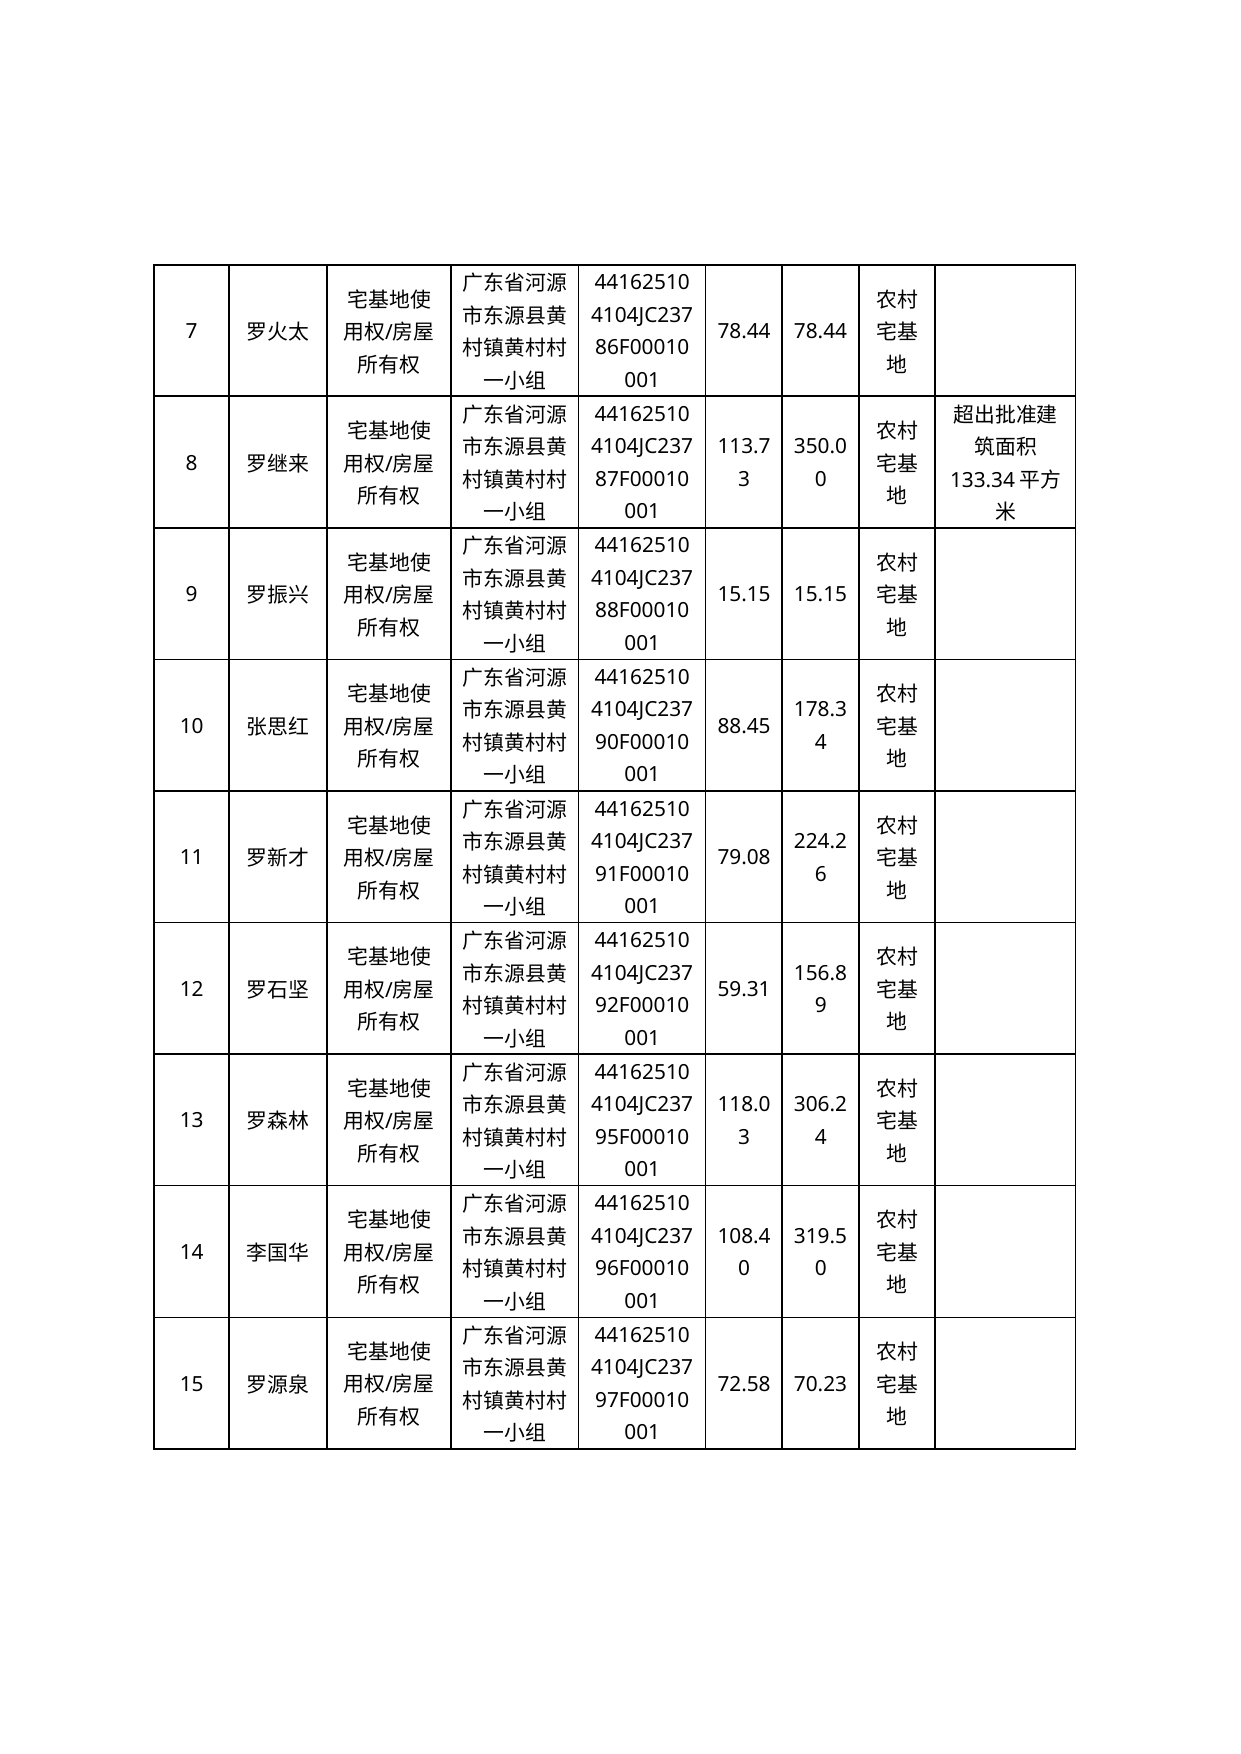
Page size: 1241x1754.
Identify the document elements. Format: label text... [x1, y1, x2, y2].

table_cell [936, 1318, 1075, 1448]
table_cell 11 [155, 792, 228, 922]
table_cell 农村宅基地 [860, 1055, 934, 1185]
table_cell 广东省河源市东源县黄村镇黄村村一小组 [452, 1318, 578, 1448]
table_cell 441625104104JC23786F00010001 [579, 266, 705, 395]
table_cell 宅基地使用权/房屋所有权 [328, 1318, 450, 1448]
table_cell 441625104104JC23796F00010001 [579, 1186, 705, 1316]
table_cell 8 [155, 397, 228, 527]
table_cell 农村宅基地 [860, 792, 934, 922]
table_cell 15.15 [706, 529, 781, 658]
table_cell [936, 1055, 1075, 1185]
table_cell 广东省河源市东源县黄村镇黄村村一小组 [452, 1055, 578, 1185]
table_cell 178.34 [783, 660, 858, 790]
table_cell [936, 792, 1075, 922]
table_cell 15 [155, 1318, 228, 1448]
table_cell 7 [155, 266, 228, 395]
table_cell 罗森林 [230, 1055, 326, 1185]
table_cell 广东省河源市东源县黄村镇黄村村一小组 [452, 266, 578, 395]
table_cell 441625104104JC23795F00010001 [579, 1055, 705, 1185]
table_cell 宅基地使用权/房屋所有权 [328, 660, 450, 790]
table_cell 广东省河源市东源县黄村镇黄村村一小组 [452, 923, 578, 1053]
table_cell 9 [155, 529, 228, 658]
table_cell 441625104104JC23788F00010001 [579, 529, 705, 658]
table_cell 88.45 [706, 660, 781, 790]
table_cell 宅基地使用权/房屋所有权 [328, 792, 450, 922]
table_cell 李国华 [230, 1186, 326, 1316]
table_cell 441625104104JC23792F00010001 [579, 923, 705, 1053]
table_cell 宅基地使用权/房屋所有权 [328, 397, 450, 527]
table_cell 农村宅基地 [860, 1318, 934, 1448]
table_cell 罗石坚 [230, 923, 326, 1053]
table_cell 农村宅基地 [860, 1186, 934, 1316]
table_cell 156.89 [783, 923, 858, 1053]
table_cell 宅基地使用权/房屋所有权 [328, 266, 450, 395]
table_cell 农村宅基地 [860, 923, 934, 1053]
table_cell 70.23 [783, 1318, 858, 1448]
table_cell 14 [155, 1186, 228, 1316]
table_cell 农村宅基地 [860, 660, 934, 790]
table_cell 广东省河源市东源县黄村镇黄村村一小组 [452, 792, 578, 922]
table_cell 59.31 [706, 923, 781, 1053]
table_cell 441625104104JC23790F00010001 [579, 660, 705, 790]
table_cell 广东省河源市东源县黄村镇黄村村一小组 [452, 1186, 578, 1316]
table_cell [936, 1186, 1075, 1316]
table_cell 罗新才 [230, 792, 326, 922]
table_cell 罗振兴 [230, 529, 326, 658]
table_cell 319.50 [783, 1186, 858, 1316]
table_cell 广东省河源市东源县黄村镇黄村村一小组 [452, 397, 578, 527]
table_cell 超出批准建筑面积133.34平方米 [936, 397, 1075, 527]
table_cell [936, 266, 1075, 395]
table_cell 张思红 [230, 660, 326, 790]
table_cell 罗继来 [230, 397, 326, 527]
table_cell 广东省河源市东源县黄村镇黄村村一小组 [452, 660, 578, 790]
table_cell 罗火太 [230, 266, 326, 395]
table_cell 72.58 [706, 1318, 781, 1448]
table_cell 广东省河源市东源县黄村镇黄村村一小组 [452, 529, 578, 658]
table_cell 441625104104JC23791F00010001 [579, 792, 705, 922]
table_cell 79.08 [706, 792, 781, 922]
table_cell 306.24 [783, 1055, 858, 1185]
table_cell 78.44 [783, 266, 858, 395]
table_cell 113.73 [706, 397, 781, 527]
table_cell 12 [155, 923, 228, 1053]
table_cell 宅基地使用权/房屋所有权 [328, 1055, 450, 1185]
table_cell 224.26 [783, 792, 858, 922]
table_cell 13 [155, 1055, 228, 1185]
table_cell 农村宅基地 [860, 397, 934, 527]
table_cell 农村宅基地 [860, 266, 934, 395]
table_cell 108.40 [706, 1186, 781, 1316]
table_cell [936, 660, 1075, 790]
table_cell [936, 923, 1075, 1053]
table_cell [936, 529, 1075, 658]
table_cell 宅基地使用权/房屋所有权 [328, 1186, 450, 1316]
table_cell 118.03 [706, 1055, 781, 1185]
table_cell 宅基地使用权/房屋所有权 [328, 529, 450, 658]
table_cell 441625104104JC23797F00010001 [579, 1318, 705, 1448]
table_cell 罗源泉 [230, 1318, 326, 1448]
table_cell 441625104104JC23787F00010001 [579, 397, 705, 527]
table_cell 350.00 [783, 397, 858, 527]
table_cell 15.15 [783, 529, 858, 658]
table_cell 78.44 [706, 266, 781, 395]
table_cell 10 [155, 660, 228, 790]
table_cell 宅基地使用权/房屋所有权 [328, 923, 450, 1053]
table_cell 农村宅基地 [860, 529, 934, 658]
